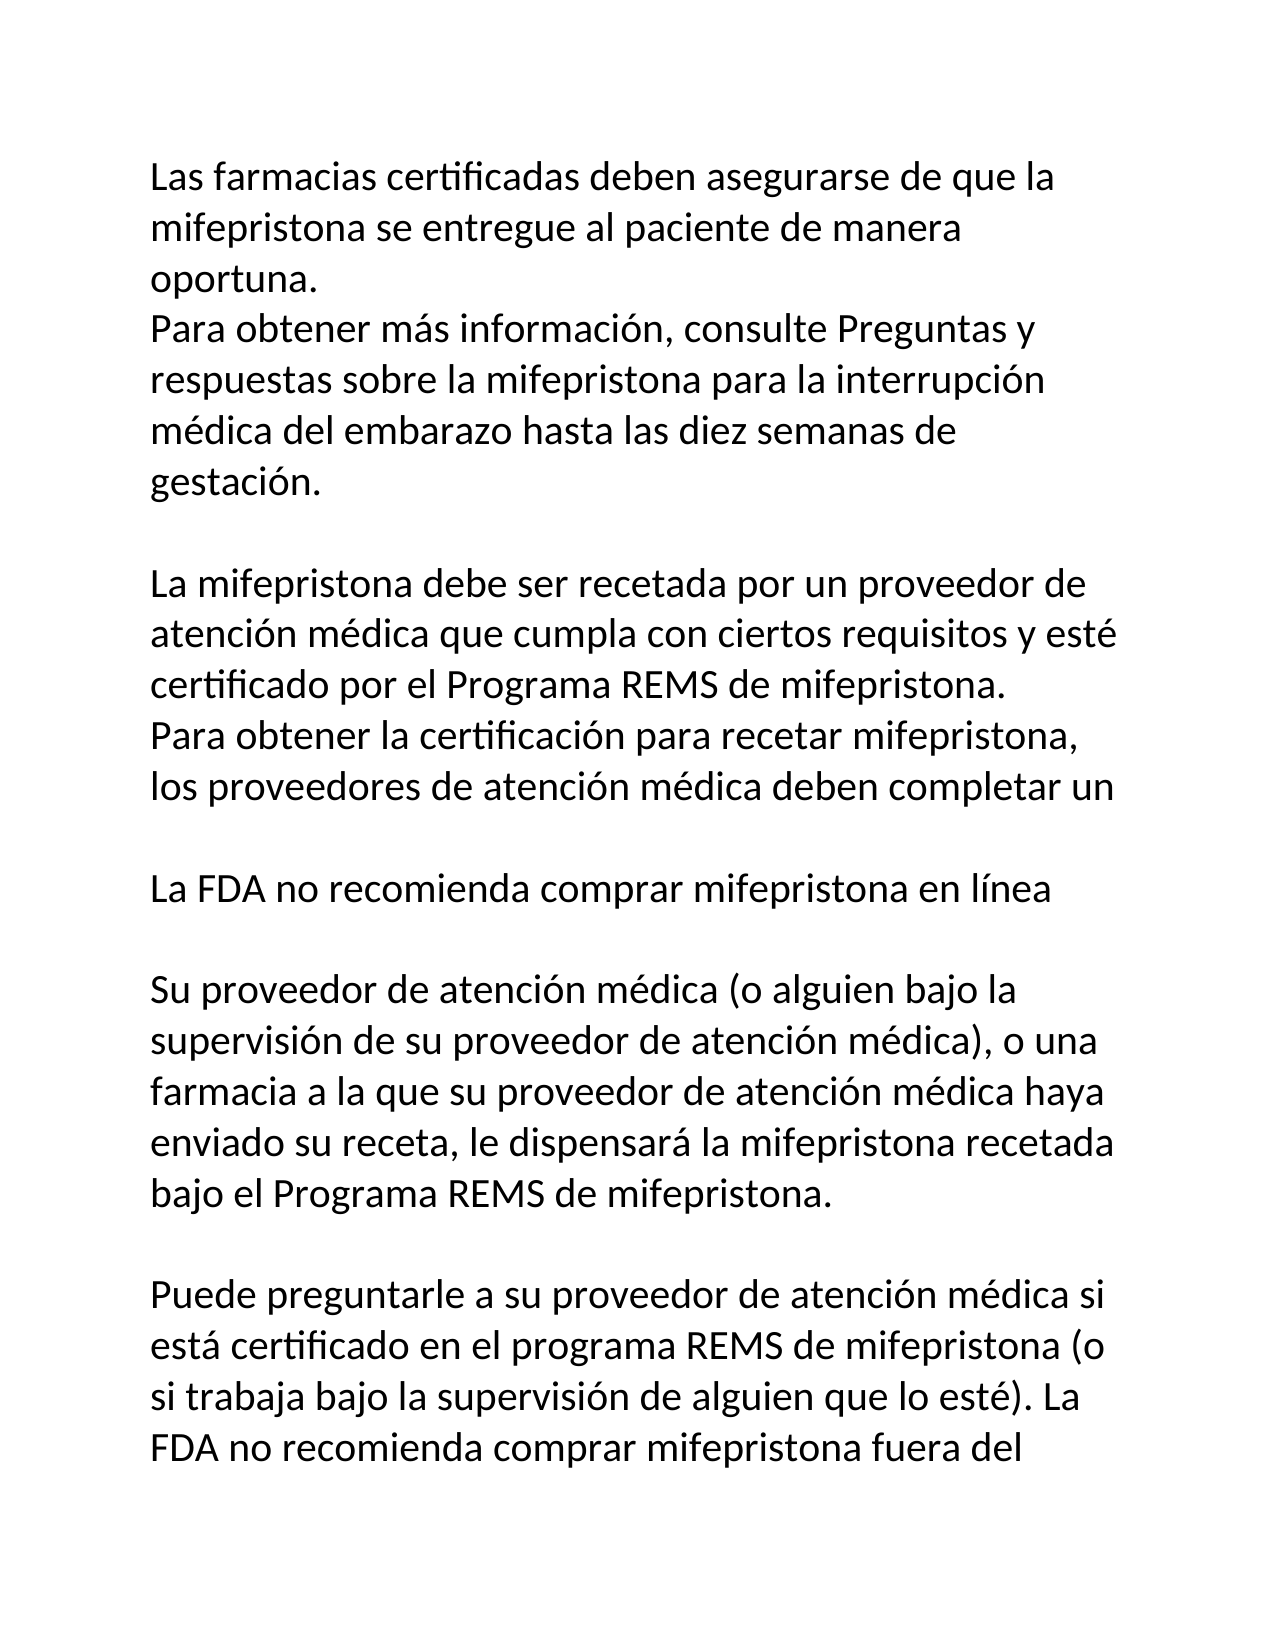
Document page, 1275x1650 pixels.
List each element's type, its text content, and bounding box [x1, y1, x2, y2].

text Para obtener la certificación para recetar mifepristona, los proveedores de atención médica deben completar un [150, 709, 1125, 811]
text La FDA no recomienda comprar mifepristona en línea [150, 862, 1125, 912]
text La mifepristona debe ser recetada por un proveedor de atención médica que cumpla con ciertos requisitos y esté certificado por el Programa REMS de mifepristona. [150, 557, 1125, 709]
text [150, 1268, 1125, 1472]
text Las farmacias certificadas deben asegurarse de que la mifepristona se entregue al paciente de manera oportuna. [150, 150, 1125, 302]
text Para obtener más información, consulte Preguntas y respuestas sobre la mifepristona para la interrupción médica del embarazo hasta las diez semanas de gestación. [150, 302, 1125, 506]
text Su proveedor de atención médica (o alguien bajo la supervisión de su proveedor de atención médica), o una farmacia a la que su proveedor de atención médica haya enviado su receta, le dispensará la mifepristona recetada bajo el Programa REMS de mifepristona. [150, 963, 1125, 1217]
